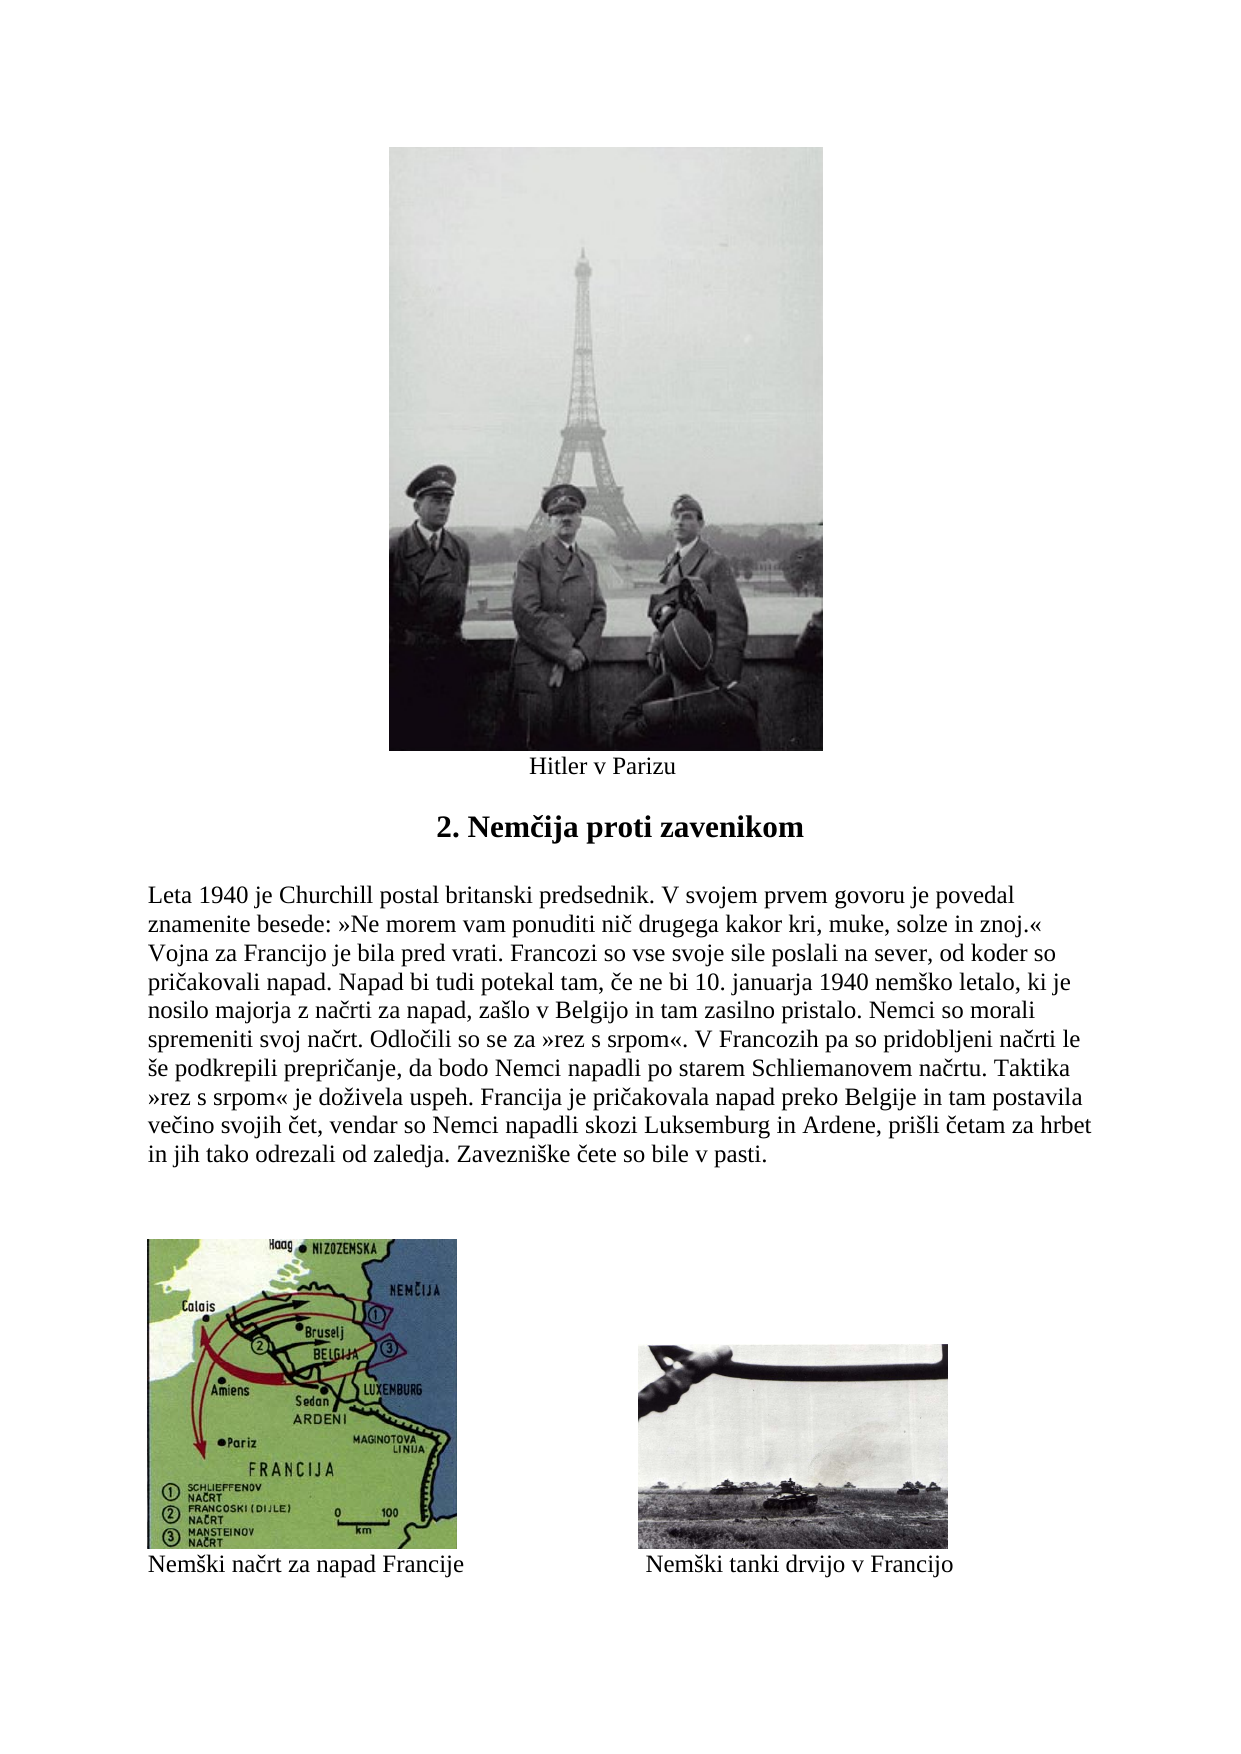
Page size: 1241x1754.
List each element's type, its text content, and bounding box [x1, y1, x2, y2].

text 2. Nemčija proti zavenikom [148, 809, 1093, 844]
text Leta 1940 je Churchill postal britanski predsednik. V svojem prvem govoru je povedal znamenite besede: »Ne morem vam ponuditi nič drugega kakor kri, muke, solze in znoj.« [148, 881, 1093, 938]
picture [147, 1239, 457, 1549]
picture [638, 1344, 948, 1549]
picture [389, 147, 823, 751]
text Hitler v Parizu [148, 751, 1093, 780]
text Vojna za Francijo je bila pred vrati. Francozi so vse svoje sile poslali na sever, od koder so pričakovali napad. Napad bi tudi potekal tam, če ne bi 10. januarja 1940 nemško letalo, ki je nosilo majorja z načrti za napad, zašlo v Belgijo in tam zasilno pristalo. Nemci so morali spremeniti svoj načrt. Odločili so se za »rez s srpom«. V Francozih pa so pridobljeni načrti le še podkrepili prepričanje, da bodo Nemci napadli po starem Schliemanovem načrtu. Taktika »rez s srpom« je doživela uspeh. Francija je pričakovala napad preko Belgije in tam postavila večino svojih čet, vendar so Nemci napadli skozi Luksemburg in Ardene, prišli četam za hrbet in jih tako odrezali od zaledja. Zavezniške čete so bile v pasti. [148, 938, 1093, 1168]
